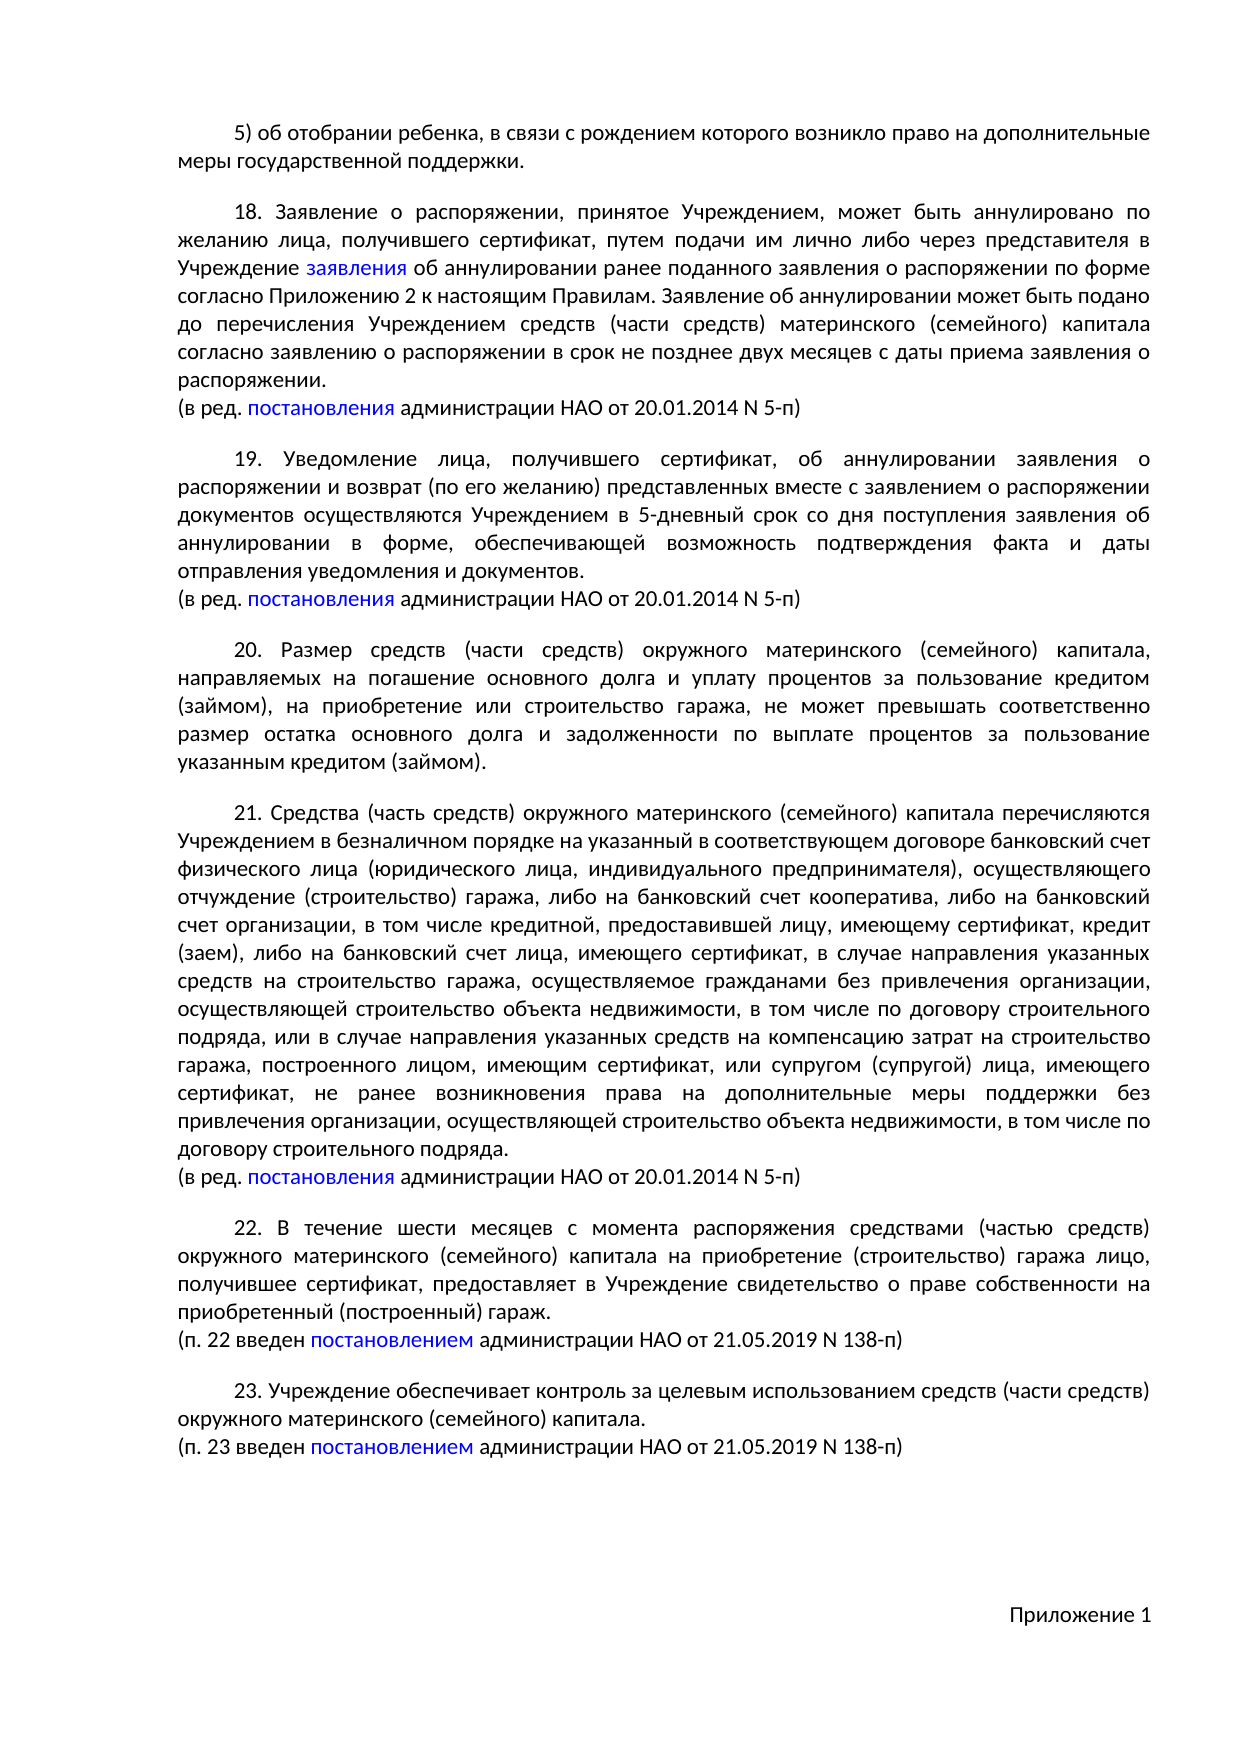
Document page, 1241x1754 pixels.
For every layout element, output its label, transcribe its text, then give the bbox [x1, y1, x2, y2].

text 20. Размер средств (части средств) окружного материнского (семейного) капитала, направляемых на погашение основного долга и уплату процентов за пользование кредитом (займом), на приобретение или строительство гаража, не может превышать соответственно размер остатка основного долга и задолженности по выплате процентов за пользование указанным кредитом (займом). [177, 635, 1152, 775]
text 22. В течение шести месяцев с момента распоряжения средствами (частью средств) окружного материнского (семейного) капитала на приобретение (строительство) гаража лицо, получившее сертификат, предоставляет в Учреждение свидетельство о праве собственности на приобретенный (построенный) гараж. [177, 1213, 1152, 1326]
text (п. 22 введен постановлением администрации НАО от 21.05.2019 N 138-п) [177, 1326, 1152, 1353]
text Приложение 1 [177, 1601, 1152, 1629]
text 21. Средства (часть средств) окружного материнского (семейного) капитала перечисляются Учреждением в безналичном порядке на указанный в соответствующем договоре банковский счет физического лица (юридического лица, индивидуального предпринимателя), осуществляющего отчуждение (строительство) гаража, либо на банковский счет кооператива, либо на банковский счет организации, в том числе кредитной, предоставившей лицу, имеющему сертификат, кредит (заем), либо на банковский счет лица, имеющего сертификат, в случае направления указанных средств на строительство гаража, осуществляемое гражданами без привлечения организации, осуществляющей строительство объекта недвижимости, в том числе по договору строительного подряда, или в случае направления указанных средств на компенсацию затрат на строительство гаража, построенного лицом, имеющим сертификат, или супругом (супругой) лица, имеющего сертификат, не ранее возникновения права на дополнительные меры поддержки без привлечения организации, осуществляющей строительство объекта недвижимости, в том числе по договору строительного подряда. [177, 798, 1152, 1162]
text (п. 23 введен постановлением администрации НАО от 21.05.2019 N 138-п) [177, 1432, 1152, 1461]
text (в ред. постановления администрации НАО от 20.01.2014 N 5-п) [177, 393, 1152, 421]
text (в ред. постановления администрации НАО от 20.01.2014 N 5-п) [177, 1162, 1152, 1191]
text 5) об отобрании ребенка, в связи с рождением которого возникло право на дополнительные меры государственной поддержки. [177, 118, 1152, 174]
text 23. Учреждение обеспечивает контроль за целевым использованием средств (части средств) окружного материнского (семейного) капитала. [177, 1376, 1152, 1432]
text 19. Уведомление лица, получившего сертификат, об аннулировании заявления о распоряжении и возврат (по его желанию) представленных вместе с заявлением о распоряжении документов осуществляются Учреждением в 5-дневный срок со дня поступления заявления об аннулировании в форме, обеспечивающей возможность подтверждения факта и даты отправления уведомления и документов. [177, 444, 1152, 584]
text 18. Заявление о распоряжении, принятое Учреждением, может быть аннулировано по желанию лица, получившего сертификат, путем подачи им лично либо через представителя в Учреждение заявления об аннулировании ранее поданного заявления о распоряжении по форме согласно Приложению 2 к настоящим Правилам. Заявление об аннулировании может быть подано до перечисления Учреждением средств (части средств) материнского (семейного) капитала согласно заявлению о распоряжении в срок не позднее двух месяцев с даты приема заявления о распоряжении. [177, 197, 1152, 393]
text (в ред. постановления администрации НАО от 20.01.2014 N 5-п) [177, 584, 1152, 612]
